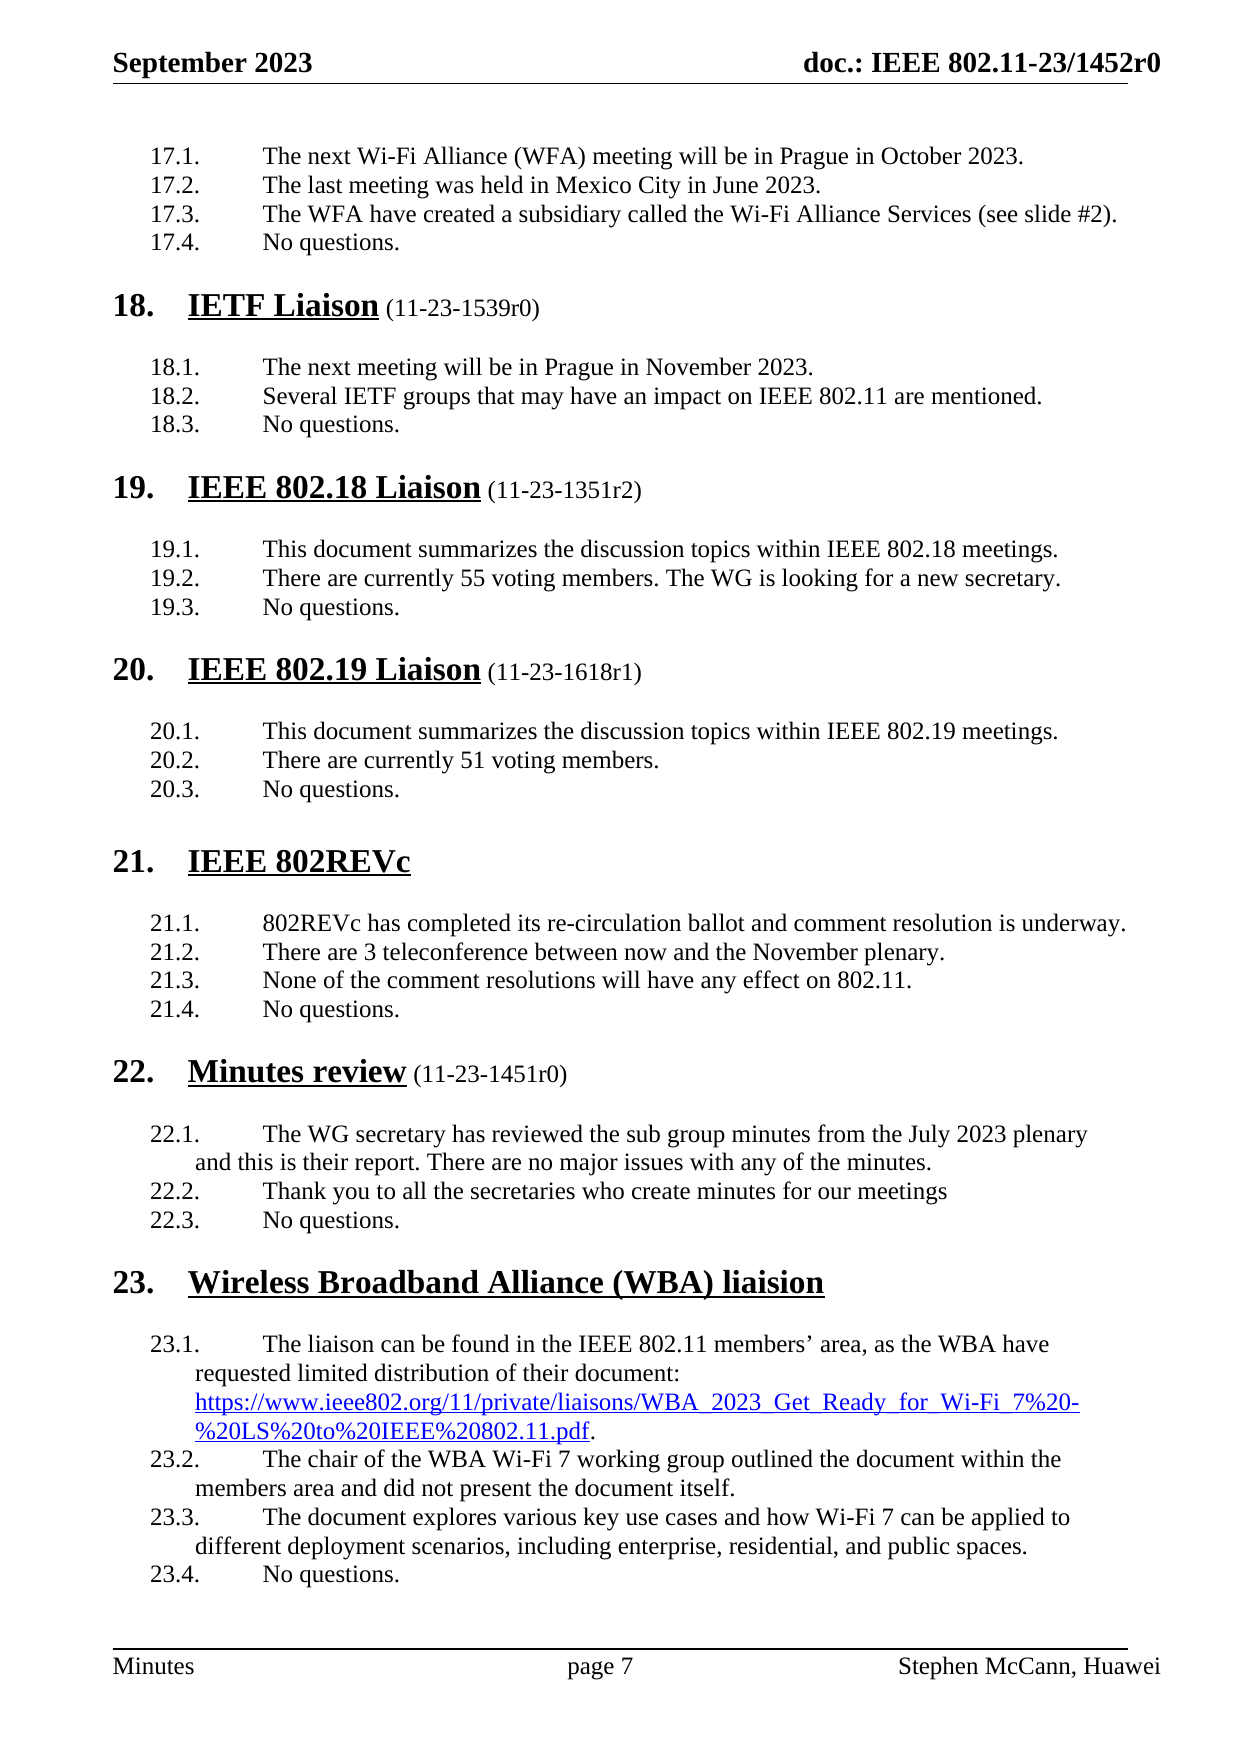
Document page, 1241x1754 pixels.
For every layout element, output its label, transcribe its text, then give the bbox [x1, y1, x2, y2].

list The next meeting will be in Prague in November 2023. [150, 352, 1128, 381]
list The WFA have created a subsidiary called the Wi-Fi Alliance Services (see slide #2). [150, 199, 1128, 227]
list There are currently 51 voting members. [150, 745, 1128, 774]
list IEEE 802REVc [112, 841, 1128, 879]
list The document explores various key use cases and how Wi-Fi 7 can be applied to different deployment scenarios, including enterprise, residential, and public spaces. [150, 1502, 1128, 1559]
list IEEE 802.18 Liaison (11-23-1351r2) [112, 467, 1128, 505]
list None of the comment resolutions will have any effect on 802.11. [150, 965, 1128, 994]
list The last meeting was held in Mexico City in June 2023. [150, 170, 1128, 199]
list IETF Liaison (11-23-1539r0) [112, 285, 1128, 323]
list No questions. [150, 1559, 1128, 1588]
list Several IETF groups that may have an impact on IEEE 802.11 are mentioned. [150, 381, 1128, 409]
list This document summarizes the discussion topics within IEEE 802.18 meetings. [150, 534, 1128, 563]
list IEEE 802.19 Liaison (11-23-1618r1) [112, 649, 1128, 687]
list No questions. [150, 994, 1128, 1023]
list No questions. [150, 227, 1128, 256]
list No questions. [150, 592, 1128, 620]
list There are 3 teleconference between now and the November plenary. [150, 937, 1128, 965]
list The next Wi-Fi Alliance (WFA) meeting will be in Prague in October 2023. [150, 141, 1128, 170]
list This document summarizes the discussion topics within IEEE 802.19 meetings. [150, 716, 1128, 745]
list Minutes review (11-23-1451r0) [112, 1052, 1128, 1090]
list No questions. [150, 409, 1128, 438]
list The chair of the WBA Wi-Fi 7 working group outlined the document within the members area and did not present the document itself. [150, 1444, 1128, 1502]
list Thank you to all the secretaries who create minutes for our meetings [150, 1176, 1128, 1205]
list There are currently 55 voting members. The WG is looking for a new secretary. [150, 563, 1128, 592]
list 802REVc has completed its re-circulation ballot and comment resolution is underway. [150, 908, 1128, 937]
list No questions. [150, 774, 1128, 802]
list Wireless Broadband Alliance (WBA) liaision [112, 1262, 1128, 1301]
list The liaison can be found in the IEEE 802.11 members’ area, as the WBA have requested limited distribution of their document: https://www.ieee802.org/11/private/liaisons/WBA_2023_Get_Ready_for_Wi-Fi_7%20-%20LS%20to%20IEEE%20802.11.pdf. [150, 1329, 1128, 1444]
list No questions. [150, 1205, 1128, 1234]
list The WG secretary has reviewed the sub group minutes from the July 2023 plenary and this is their report. There are no major issues with any of the minutes. [150, 1119, 1128, 1176]
